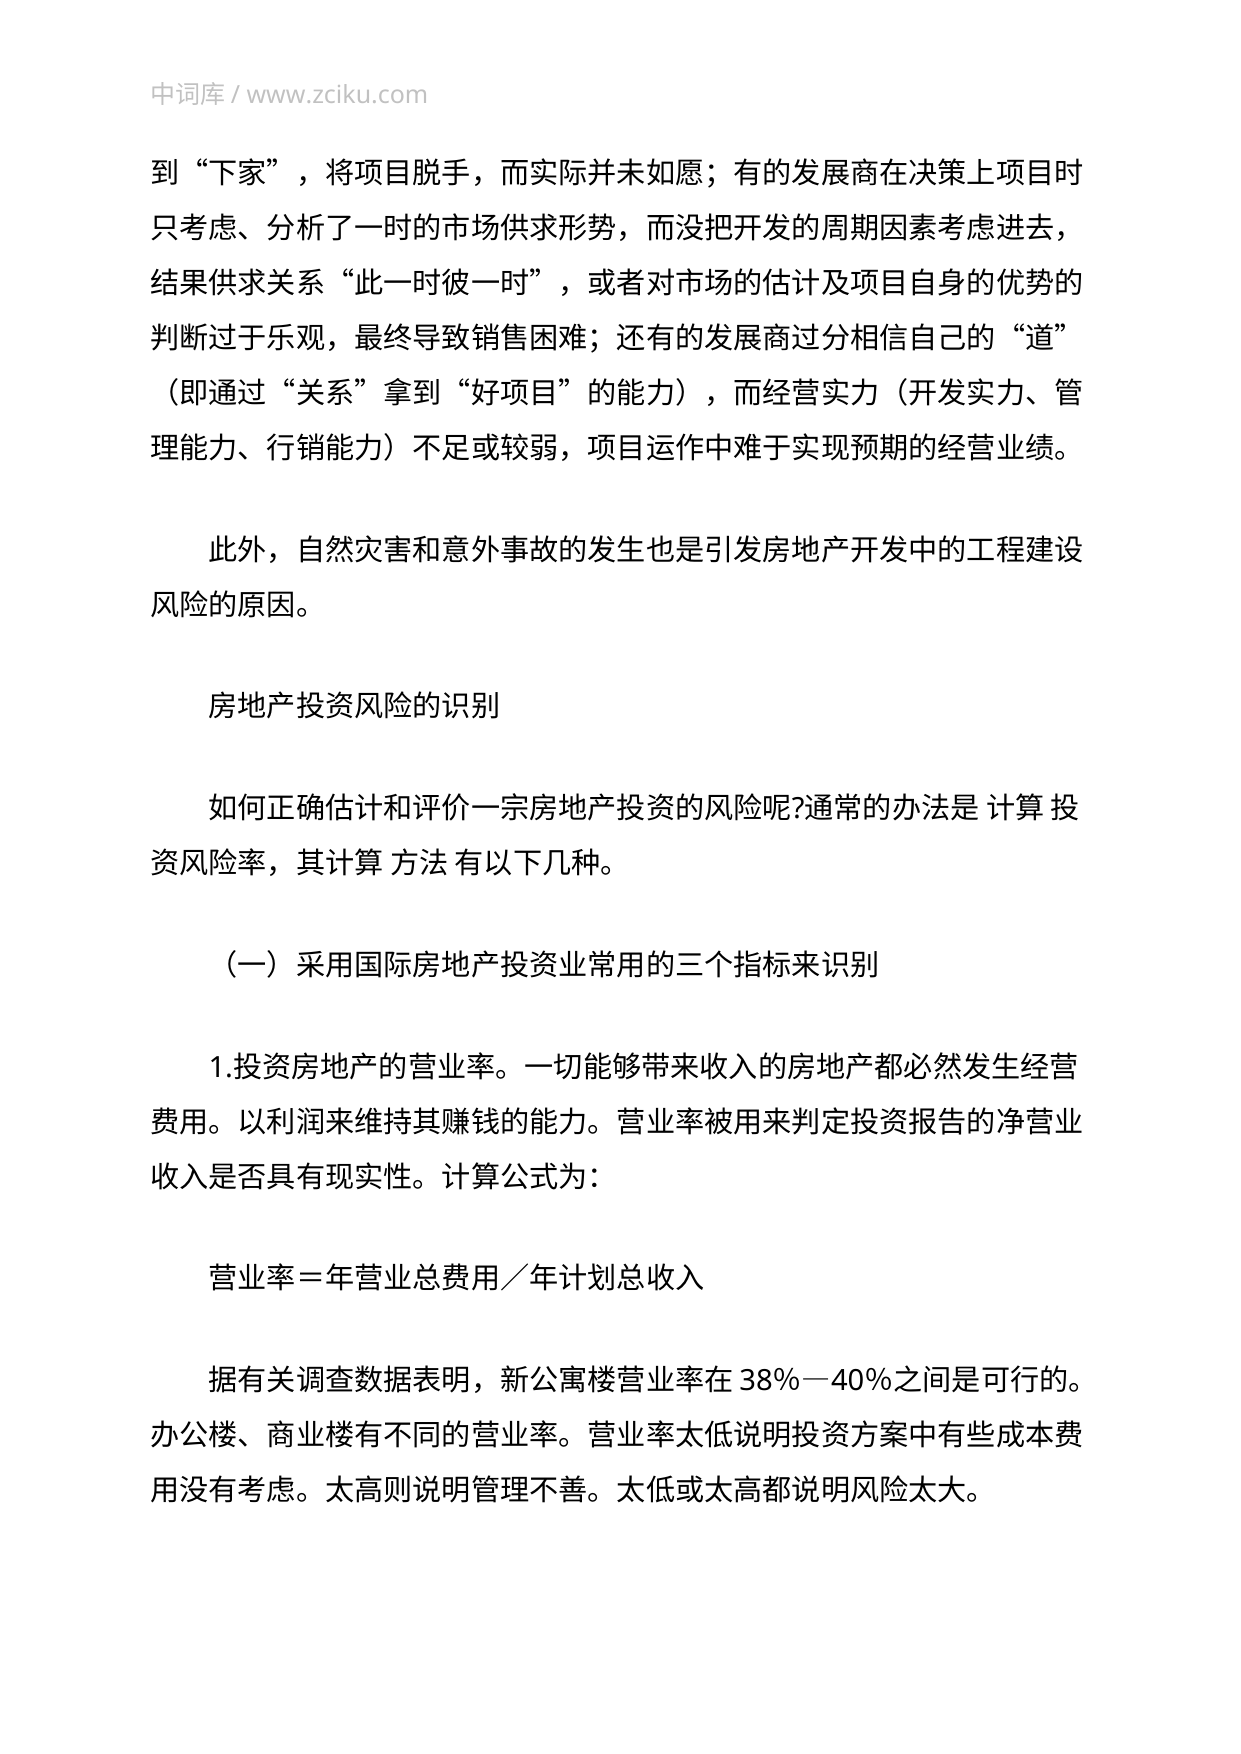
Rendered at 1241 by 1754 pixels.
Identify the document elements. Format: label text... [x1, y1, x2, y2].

text 此外，自然灾害和意外事故的发生也是引发房地产开发中的工程建设风险的原因。 [150, 526, 1090, 623]
text 房地产投资风险的识别 [150, 683, 1090, 725]
text 营业率＝年营业总费用／年计划总收入 [150, 1255, 1090, 1297]
text 据有关调查数据表明，新公寓楼营业率在38％—40％之间是可行的。办公楼、商业楼有不同的营业率。营业率太低说明投资方案中有些成本费用没有考虑。太高则说明管理不善。太低或太高都说明风险太大。 [150, 1357, 1090, 1509]
text 1.投资房地产的营业率。一切能够带来收入的房地产都必然发生经营费用。以利润来维持其赚钱的能力。营业率被用来判定投资报告的净营业收入是否具有现实性。计算公式为： [150, 1043, 1090, 1195]
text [150, 150, 1090, 467]
text （一）采用国际房地产投资业常用的三个指标来识别 [150, 941, 1090, 984]
text 如何正确估计和评价一宗房地产投资的风险呢?通常的办法是 计算 投资风险率，其计算 方法 有以下几种。 [150, 785, 1090, 882]
